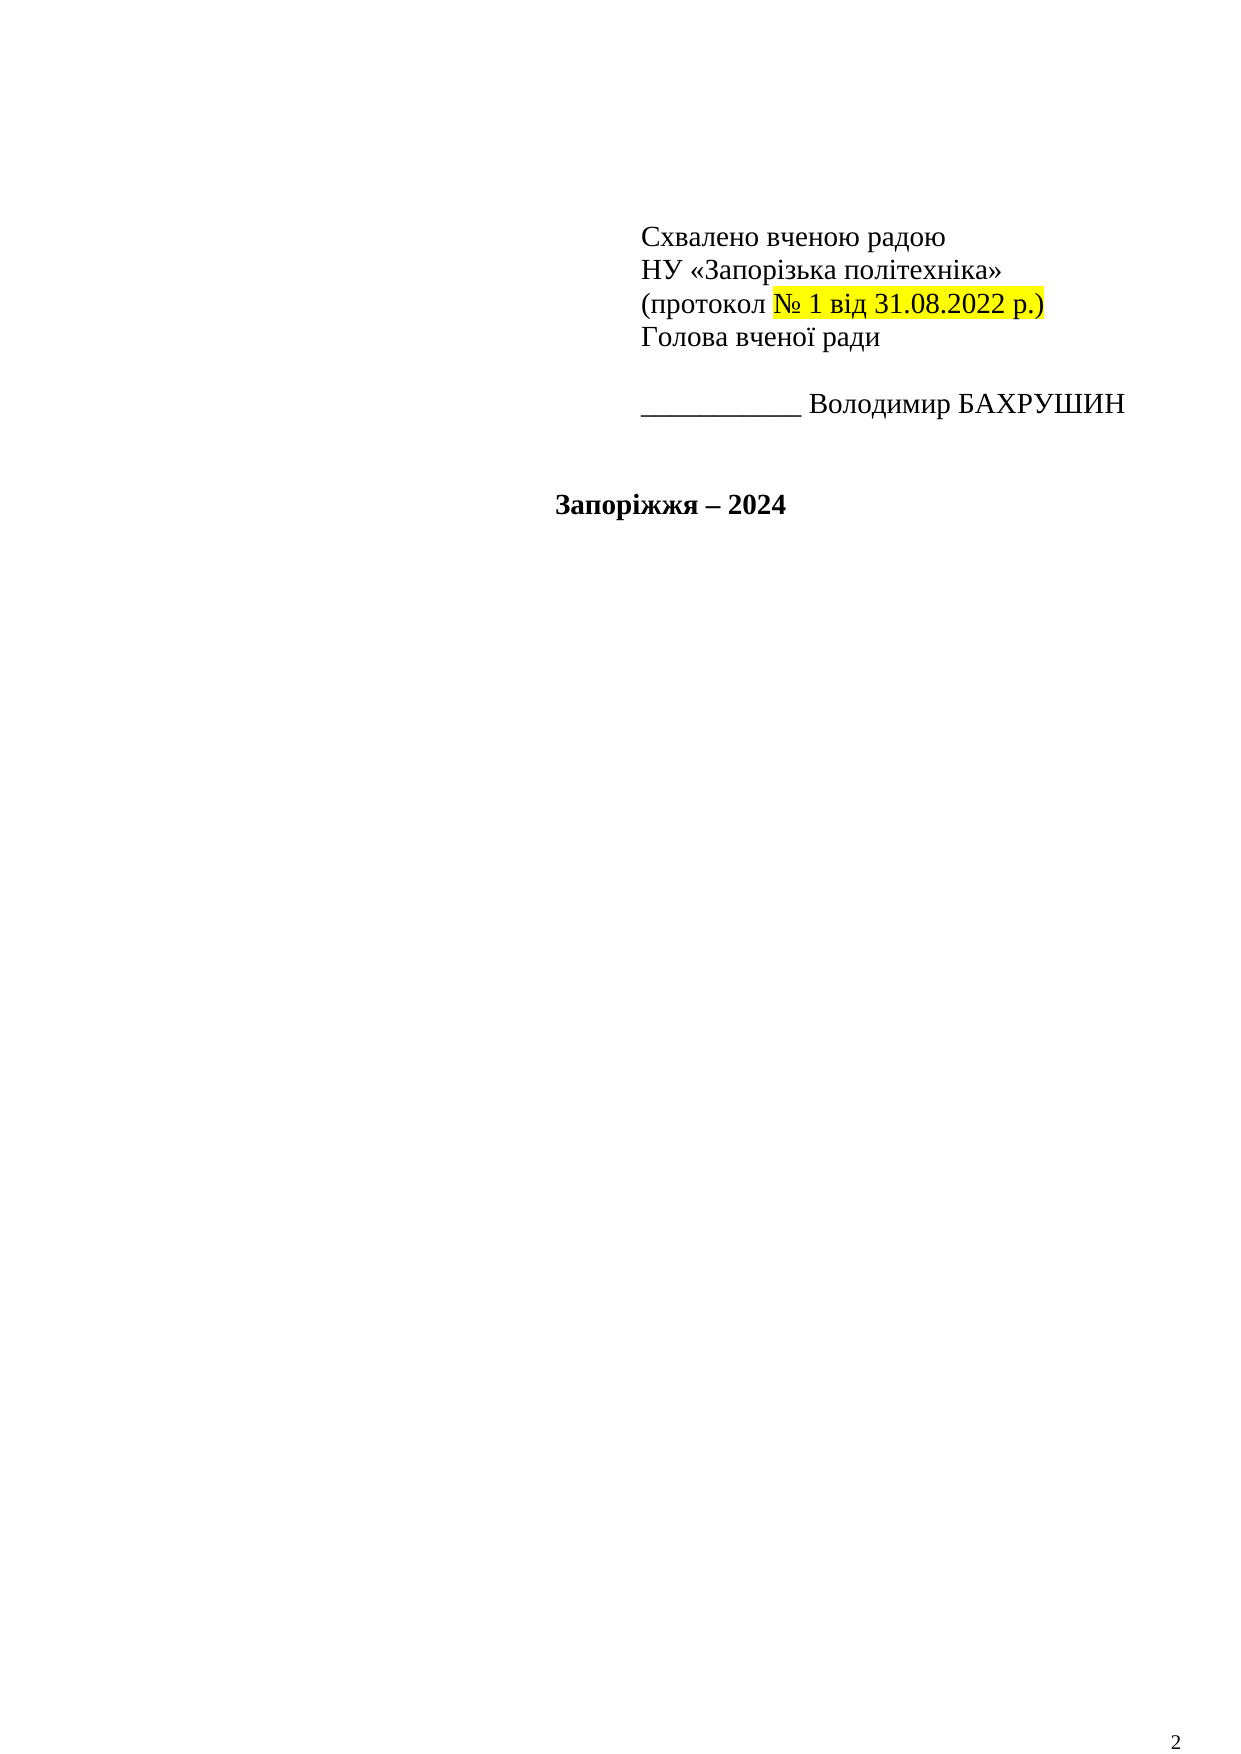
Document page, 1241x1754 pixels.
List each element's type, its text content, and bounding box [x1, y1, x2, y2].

text Запоріжжя – 2024 [159, 487, 1181, 521]
table_header Схвалено вченою радою НУ «Запорізька політехніка» (протокол № 1 від 31.08.2022 р.) Голова вченої ради ___________ Володимир БАХРУШИН [629, 219, 1142, 420]
